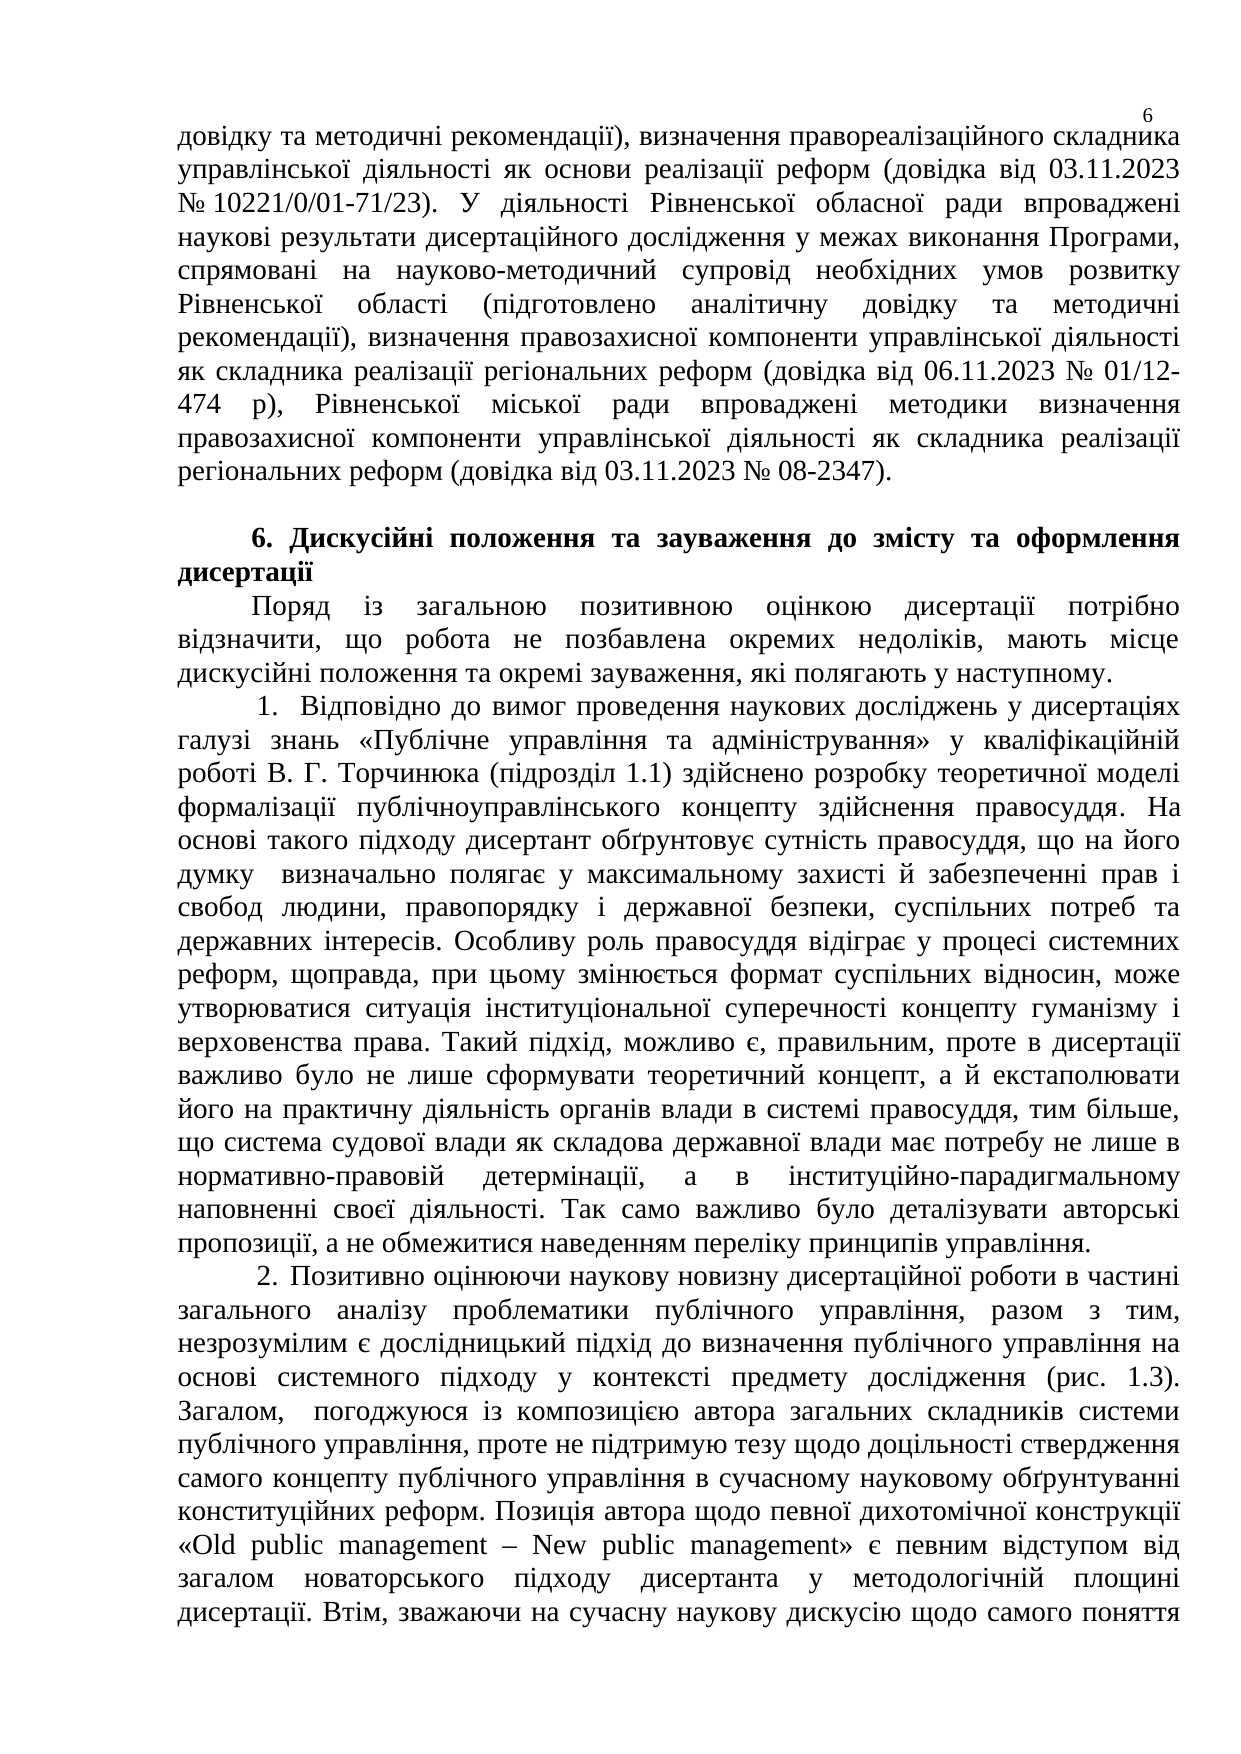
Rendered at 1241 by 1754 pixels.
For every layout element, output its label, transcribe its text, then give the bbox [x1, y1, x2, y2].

list Відповідно до вимог проведення наукових досліджень у дисертаціях галузі знань «Публічне управління та адміністрування» у кваліфікаційній роботі В. Г. Торчинюка (підрозділ 1.1) здійснено розробку теоретичної моделі формалізації публічноуправлінського концепту здійснення правосуддя. На основі такого підходу дисертант обґрунтовує сутність правосуддя, що на його думку визначально полягає у максимальному захисті й забезпеченні прав і свобод людини, правопорядку і державної безпеки, суспільних потреб та державних інтересів. Особливу роль правосуддя відіграє у процесі системних реформ, щоправда, при цьому змінюється формат суспільних відносин, може утворюватися ситуація інституціональної суперечності концепту гуманізму і верховенства права. Такий підхід, можливо є, правильним, проте в дисертації важливо було не лише сформувати теоретичний концепт, а й екстаполювати його на практичну діяльність органів влади в системі правосуддя, тим більше, що система судової влади як складова державної влади має потребу не лише в нормативно-правовій детермінації, а в інституційно-парадигмальному наповненні своєї діяльності. Так само важливо було деталізувати авторські пропозиції, а не обмежитися наведенням переліку принципів управління. [177, 688, 1181, 1258]
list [177, 1258, 1181, 1627]
text 6. Дискусійні положення та зауваження до змісту та оформлення дисертації [177, 521, 1181, 588]
text Поряд із загальною позитивною оцінкою дисертації потрібно відзначити, що робота не позбавлена окремих недоліків, мають місце дискусійні положення та окремі зауваження, які полягають у наступному. [177, 588, 1181, 688]
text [177, 118, 1181, 487]
